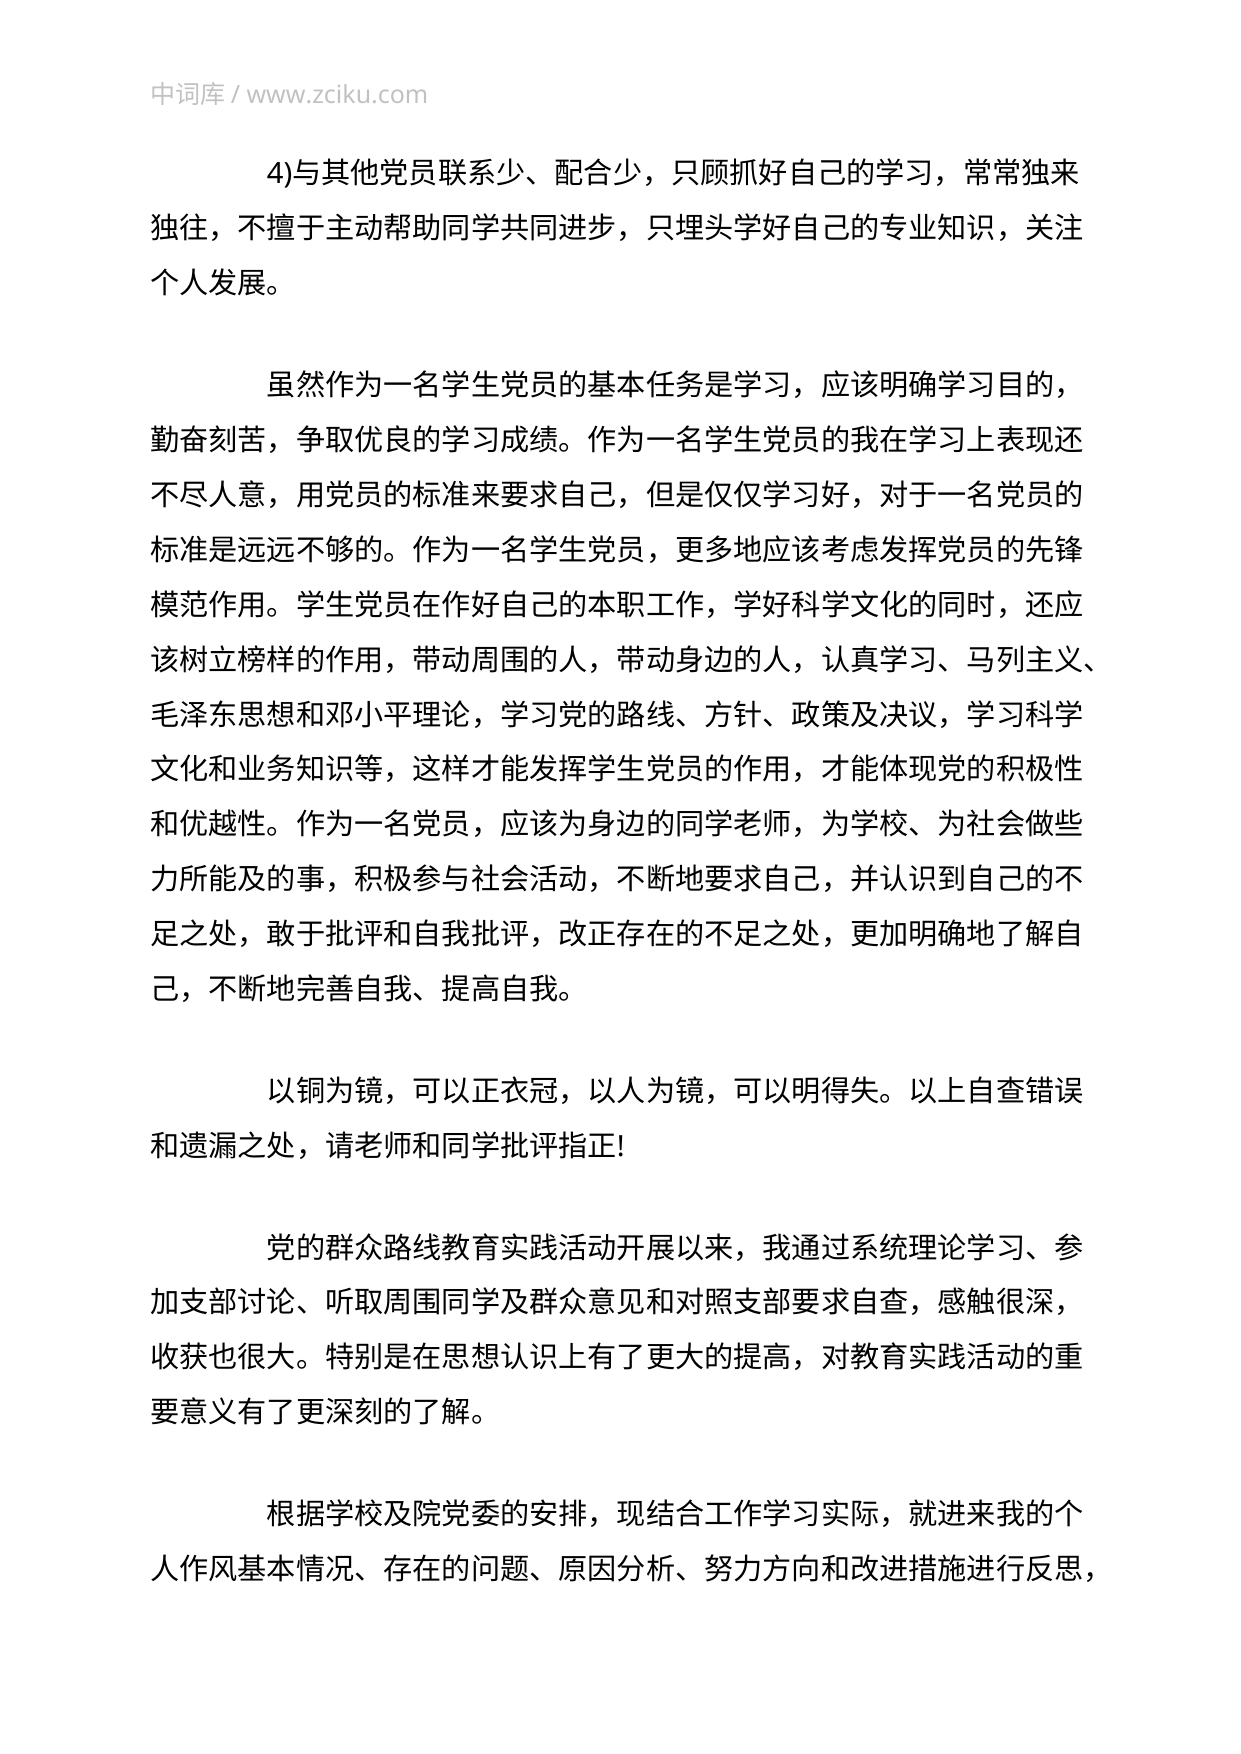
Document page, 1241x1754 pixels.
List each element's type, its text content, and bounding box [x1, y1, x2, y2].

text 4)与其他党员联系少、配合少，只顾抓好自己的学习，常常独来独往，不擅于主动帮助同学共同进步，只埋头学好自己的专业知识，关注个人发展。 [150, 150, 1090, 302]
text 以铜为镜，可以正衣冠，以人为镜，可以明得失。以上自查错误和遗漏之处，请老师和同学批评指正! [150, 1067, 1090, 1164]
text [150, 1491, 1090, 1588]
text 党的群众路线教育实践活动开展以来，我通过系统理论学习、参加支部讨论、听取周围同学及群众意见和对照支部要求自查，感触很深，收获也很大。特别是在思想认识上有了更大的提高，对教育实践活动的重要意义有了更深刻的了解。 [150, 1224, 1090, 1431]
text 虽然作为一名学生党员的基本任务是学习，应该明确学习目的，勤奋刻苦，争取优良的学习成绩。作为一名学生党员的我在学习上表现还不尽人意，用党员的标准来要求自己，但是仅仅学习好，对于一名党员的标准是远远不够的。作为一名学生党员，更多地应该考虑发挥党员的先锋模范作用。学生党员在作好自己的本职工作，学好科学文化的同时，还应该树立榜样的作用，带动周围的人，带动身边的人，认真学习、马列主义、毛泽东思想和邓小平理论，学习党的路线、方针、政策及决议，学习科学文化和业务知识等，这样才能发挥学生党员的作用，才能体现党的积极性和优越性。作为一名党员，应该为身边的同学老师，为学校、为社会做些力所能及的事，积极参与社会活动，不断地要求自己，并认识到自己的不足之处，敢于批评和自我批评，改正存在的不足之处，更加明确地了解自己，不断地完善自我、提高自我。 [150, 362, 1090, 1008]
